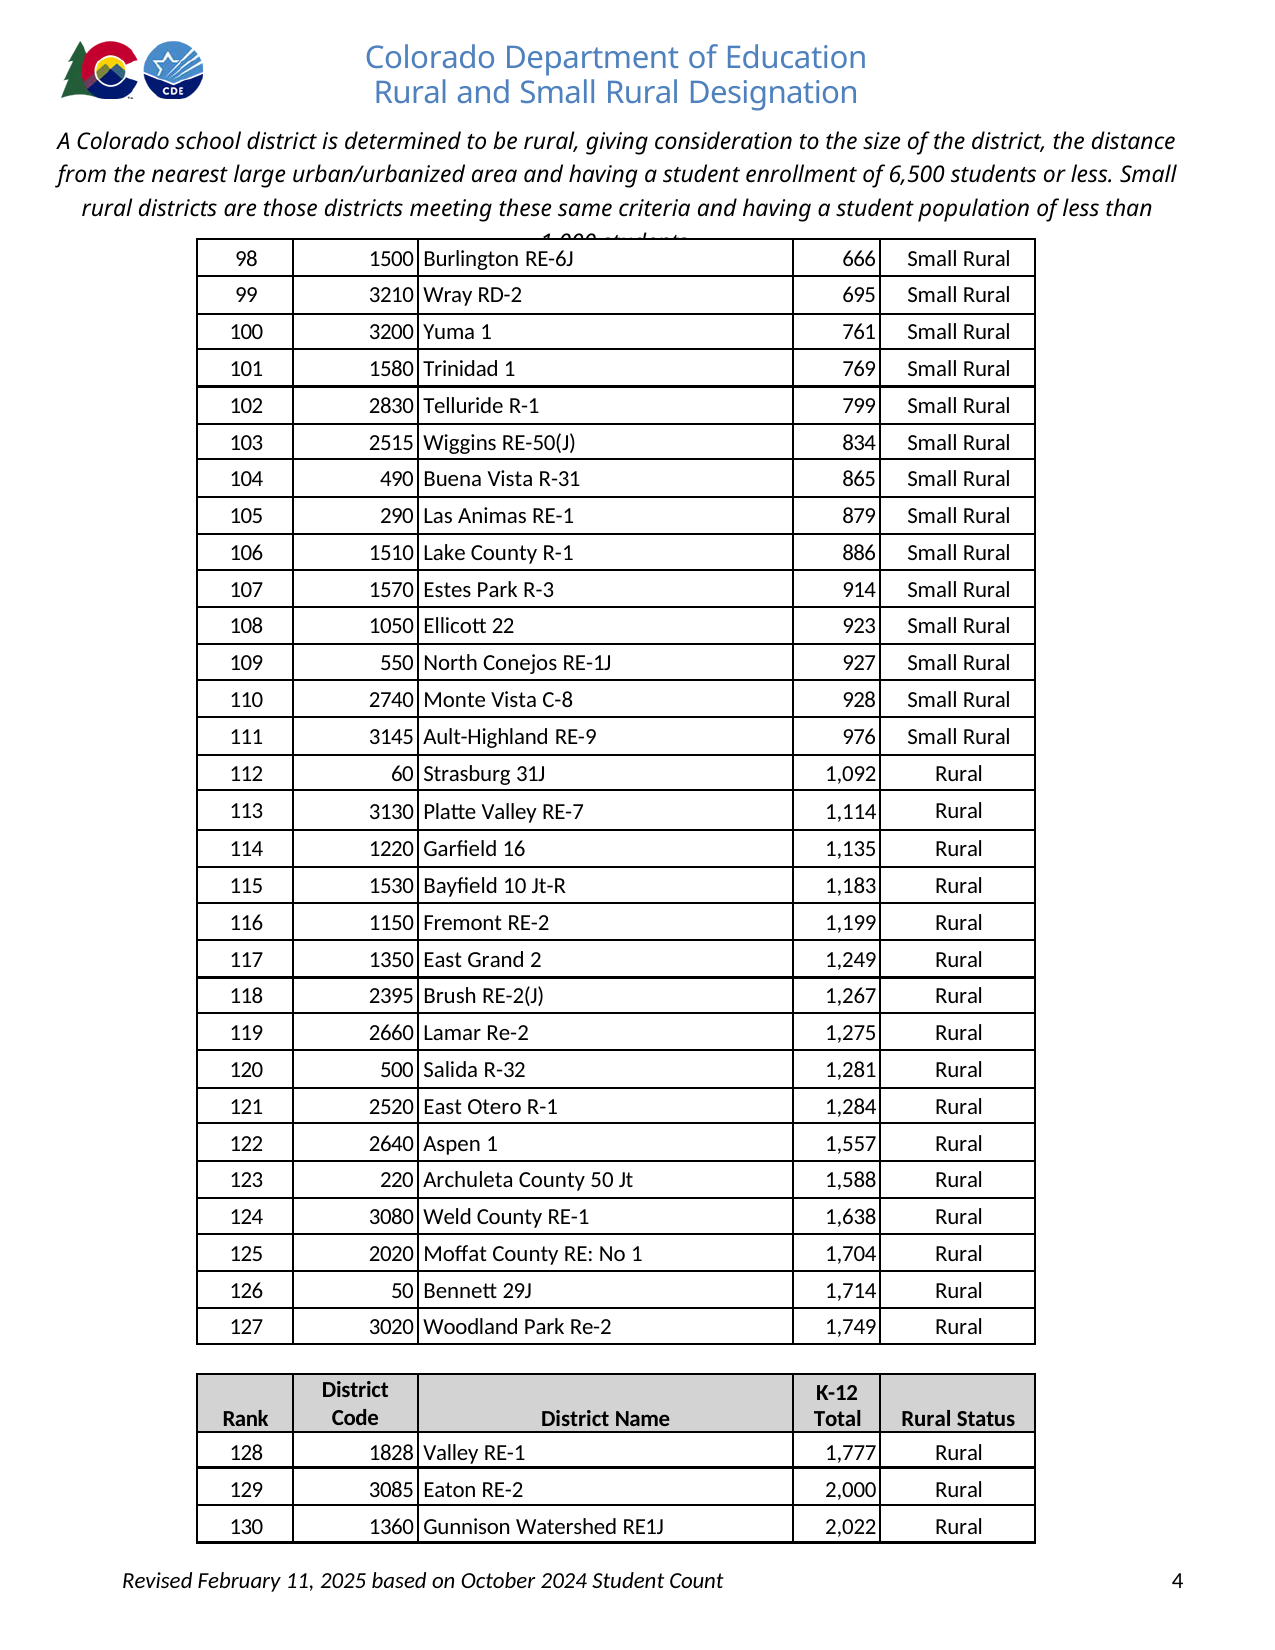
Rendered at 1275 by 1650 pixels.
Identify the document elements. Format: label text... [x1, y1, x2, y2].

table_cell Archuleta County 50 Jt [419, 1162, 792, 1197]
table_cell 50 [294, 1272, 417, 1307]
picture [61, 41, 204, 99]
table_cell 123 [198, 1162, 292, 1197]
table_cell Wray RD-2 [419, 277, 792, 312]
table_cell 2520 [294, 1089, 417, 1122]
table_cell 290 [294, 498, 417, 533]
table_cell Small Rural [881, 645, 1034, 679]
table_cell Moffat County RE: No 1 [419, 1235, 792, 1270]
table_cell Estes Park R-3 [419, 571, 792, 606]
table_cell 500 [294, 1051, 417, 1087]
table_cell East Grand 2 [419, 941, 792, 976]
table_cell 103 [198, 425, 292, 458]
table_cell 1530 [294, 868, 417, 902]
table_cell 761 [794, 315, 879, 348]
table_cell 1510 [294, 535, 417, 568]
table_cell Small Rural [881, 608, 1034, 643]
table_cell Rural [881, 831, 1034, 866]
table_cell 116 [198, 904, 292, 939]
table_cell Valley RE-1 [419, 1433, 792, 1466]
table_cell 124 [198, 1199, 292, 1232]
table_cell 666 [794, 240, 879, 275]
table_cell Brush RE-2(J) [419, 979, 792, 1012]
table_cell 1,249 [794, 941, 879, 976]
table_cell 128 [198, 1433, 292, 1466]
table_cell 3085 [294, 1469, 417, 1504]
table_cell Bennett 29J [419, 1272, 792, 1307]
table_cell 1,704 [794, 1235, 879, 1270]
table_cell 695 [794, 277, 879, 312]
table_cell 2640 [294, 1124, 417, 1159]
table_cell Trinidad 1 [419, 350, 792, 385]
table_cell Small Rural [881, 681, 1034, 716]
table_cell 119 [198, 1014, 292, 1049]
table_cell 1,749 [794, 1309, 879, 1343]
table_cell Rural [881, 904, 1034, 939]
table_cell Small Rural [881, 571, 1034, 606]
table_cell Rural [881, 1199, 1034, 1232]
table_cell 126 [198, 1272, 292, 1307]
table_cell Wiggins RE-50(J) [419, 425, 792, 458]
table_cell 127 [198, 1309, 292, 1343]
table_cell 122 [198, 1124, 292, 1159]
table_cell 105 [198, 498, 292, 533]
table_cell Small Rural [881, 718, 1034, 754]
table_cell 110 [198, 681, 292, 716]
table_cell 1,557 [794, 1124, 879, 1159]
table_header District Code [294, 1375, 417, 1431]
table_cell 3130 [294, 791, 417, 829]
table_cell 769 [794, 350, 879, 385]
table_cell 121 [198, 1089, 292, 1122]
table_header K-12 Total [794, 1375, 879, 1431]
table_cell Small Rural [881, 460, 1034, 496]
table_cell 2395 [294, 979, 417, 1012]
table_cell Rural [881, 979, 1034, 1012]
table_cell Rural [881, 1051, 1034, 1087]
table_cell 1500 [294, 240, 417, 275]
table_cell 914 [794, 571, 879, 606]
table_cell Small Rural [881, 498, 1034, 533]
table_header Rural Status [881, 1375, 1034, 1431]
table_cell Rural [881, 941, 1034, 976]
table_cell 220 [294, 1162, 417, 1197]
table_cell Rural [881, 1124, 1034, 1159]
table_cell Burlington RE-6J [419, 240, 792, 275]
table_cell 1220 [294, 831, 417, 866]
table_cell Garfield 16 [419, 831, 792, 866]
table_cell 1050 [294, 608, 417, 643]
table_cell North Conejos RE-1J [419, 645, 792, 679]
table_cell 923 [794, 608, 879, 643]
table_cell Ault-Highland RE-9 [419, 718, 792, 754]
table_cell 550 [294, 645, 417, 679]
table_cell 1350 [294, 941, 417, 976]
table_cell 886 [794, 535, 879, 568]
table_cell 927 [794, 645, 879, 679]
table_cell 101 [198, 350, 292, 385]
table_cell Aspen 1 [419, 1124, 792, 1159]
table_cell 125 [198, 1235, 292, 1270]
table_cell 2830 [294, 388, 417, 423]
table_cell Rural [881, 1089, 1034, 1122]
table_cell 1,135 [794, 831, 879, 866]
table_cell 1580 [294, 350, 417, 385]
table_cell 113 [198, 791, 292, 829]
table_cell 3145 [294, 718, 417, 754]
table_cell 106 [198, 535, 292, 568]
table_cell 115 [198, 868, 292, 902]
table_cell Small Rural [881, 388, 1034, 423]
table_cell 1360 [294, 1506, 417, 1541]
table_cell Woodland Park Re-2 [419, 1309, 792, 1343]
table_cell 3210 [294, 277, 417, 312]
table_cell Small Rural [881, 535, 1034, 568]
table_cell Small Rural [881, 350, 1034, 385]
table_cell 130 [198, 1506, 292, 1541]
table_cell 112 [198, 756, 292, 789]
table_cell 1,275 [794, 1014, 879, 1049]
table_cell 490 [294, 460, 417, 496]
table_cell Salida R-32 [419, 1051, 792, 1087]
table_cell 879 [794, 498, 879, 533]
table_cell 118 [198, 979, 292, 1012]
table_cell Yuma 1 [419, 315, 792, 348]
table_cell 834 [794, 425, 879, 458]
table_cell 120 [198, 1051, 292, 1087]
table_cell Small Rural [881, 315, 1034, 348]
table_cell Gunnison Watershed RE1J [419, 1506, 792, 1541]
table_cell 2740 [294, 681, 417, 716]
table_cell 114 [198, 831, 292, 866]
table_cell Rural [881, 756, 1034, 789]
table_cell 111 [198, 718, 292, 754]
table_cell Platte Valley RE-7 [419, 791, 792, 829]
table_cell 928 [794, 681, 879, 716]
table_cell 1,638 [794, 1199, 879, 1232]
table_cell Rural [881, 1506, 1034, 1541]
table_header Rank [198, 1375, 292, 1431]
table_cell Rural [881, 1162, 1034, 1197]
table_cell Rural [881, 1469, 1034, 1504]
table_cell Small Rural [881, 425, 1034, 458]
table_cell Rural [881, 1272, 1034, 1307]
table_header District Name [419, 1375, 792, 1431]
table_cell 3080 [294, 1199, 417, 1232]
table_cell 104 [198, 460, 292, 496]
table_cell Rural [881, 868, 1034, 902]
table_cell Rural [881, 1235, 1034, 1270]
table_cell Lake County R-1 [419, 535, 792, 568]
table_cell 1828 [294, 1433, 417, 1466]
table_cell Small Rural [881, 240, 1034, 275]
table_cell Buena Vista R-31 [419, 460, 792, 496]
table_cell Weld County RE-1 [419, 1199, 792, 1232]
table_cell Rural [881, 791, 1034, 829]
table_cell 976 [794, 718, 879, 754]
table_cell 1,114 [794, 791, 879, 829]
table_cell 117 [198, 941, 292, 976]
table_cell Small Rural [881, 277, 1034, 312]
table_cell Telluride R-1 [419, 388, 792, 423]
table_cell 1,092 [794, 756, 879, 789]
table_cell East Otero R-1 [419, 1089, 792, 1122]
table_cell 3020 [294, 1309, 417, 1343]
table_cell 2,000 [794, 1469, 879, 1504]
table_cell Monte Vista C-8 [419, 681, 792, 716]
table_cell 2,022 [794, 1506, 879, 1541]
table_cell 60 [294, 756, 417, 789]
table_cell 100 [198, 315, 292, 348]
table_cell 2515 [294, 425, 417, 458]
table_cell Bayfield 10 Jt-R [419, 868, 792, 902]
table_cell 129 [198, 1469, 292, 1504]
table_cell Rural [881, 1014, 1034, 1049]
table_cell 865 [794, 460, 879, 496]
table_cell 107 [198, 571, 292, 606]
table_cell 1570 [294, 571, 417, 606]
table_cell Strasburg 31J [419, 756, 792, 789]
table_cell 1,199 [794, 904, 879, 939]
table_cell Las Animas RE-1 [419, 498, 792, 533]
table_cell 2660 [294, 1014, 417, 1049]
table_cell 1150 [294, 904, 417, 939]
table_cell 99 [198, 277, 292, 312]
table_cell 1,183 [794, 868, 879, 902]
table_cell 799 [794, 388, 879, 423]
table_cell 1,588 [794, 1162, 879, 1197]
table_cell 1,281 [794, 1051, 879, 1087]
table_cell 108 [198, 608, 292, 643]
table_cell 1,777 [794, 1433, 879, 1466]
table_cell 2020 [294, 1235, 417, 1270]
table_cell Eaton RE-2 [419, 1469, 792, 1504]
table_cell 1,714 [794, 1272, 879, 1307]
table_cell 1,267 [794, 979, 879, 1012]
table_cell 109 [198, 645, 292, 679]
table_cell Rural [881, 1309, 1034, 1343]
table_cell Fremont RE-2 [419, 904, 792, 939]
table_cell 1,284 [794, 1089, 879, 1122]
table_cell Lamar Re-2 [419, 1014, 792, 1049]
table_cell Rural [881, 1433, 1034, 1466]
table_cell Ellicott 22 [419, 608, 792, 643]
table_cell 3200 [294, 315, 417, 348]
table_cell 98 [198, 240, 292, 275]
table_cell 102 [198, 388, 292, 423]
